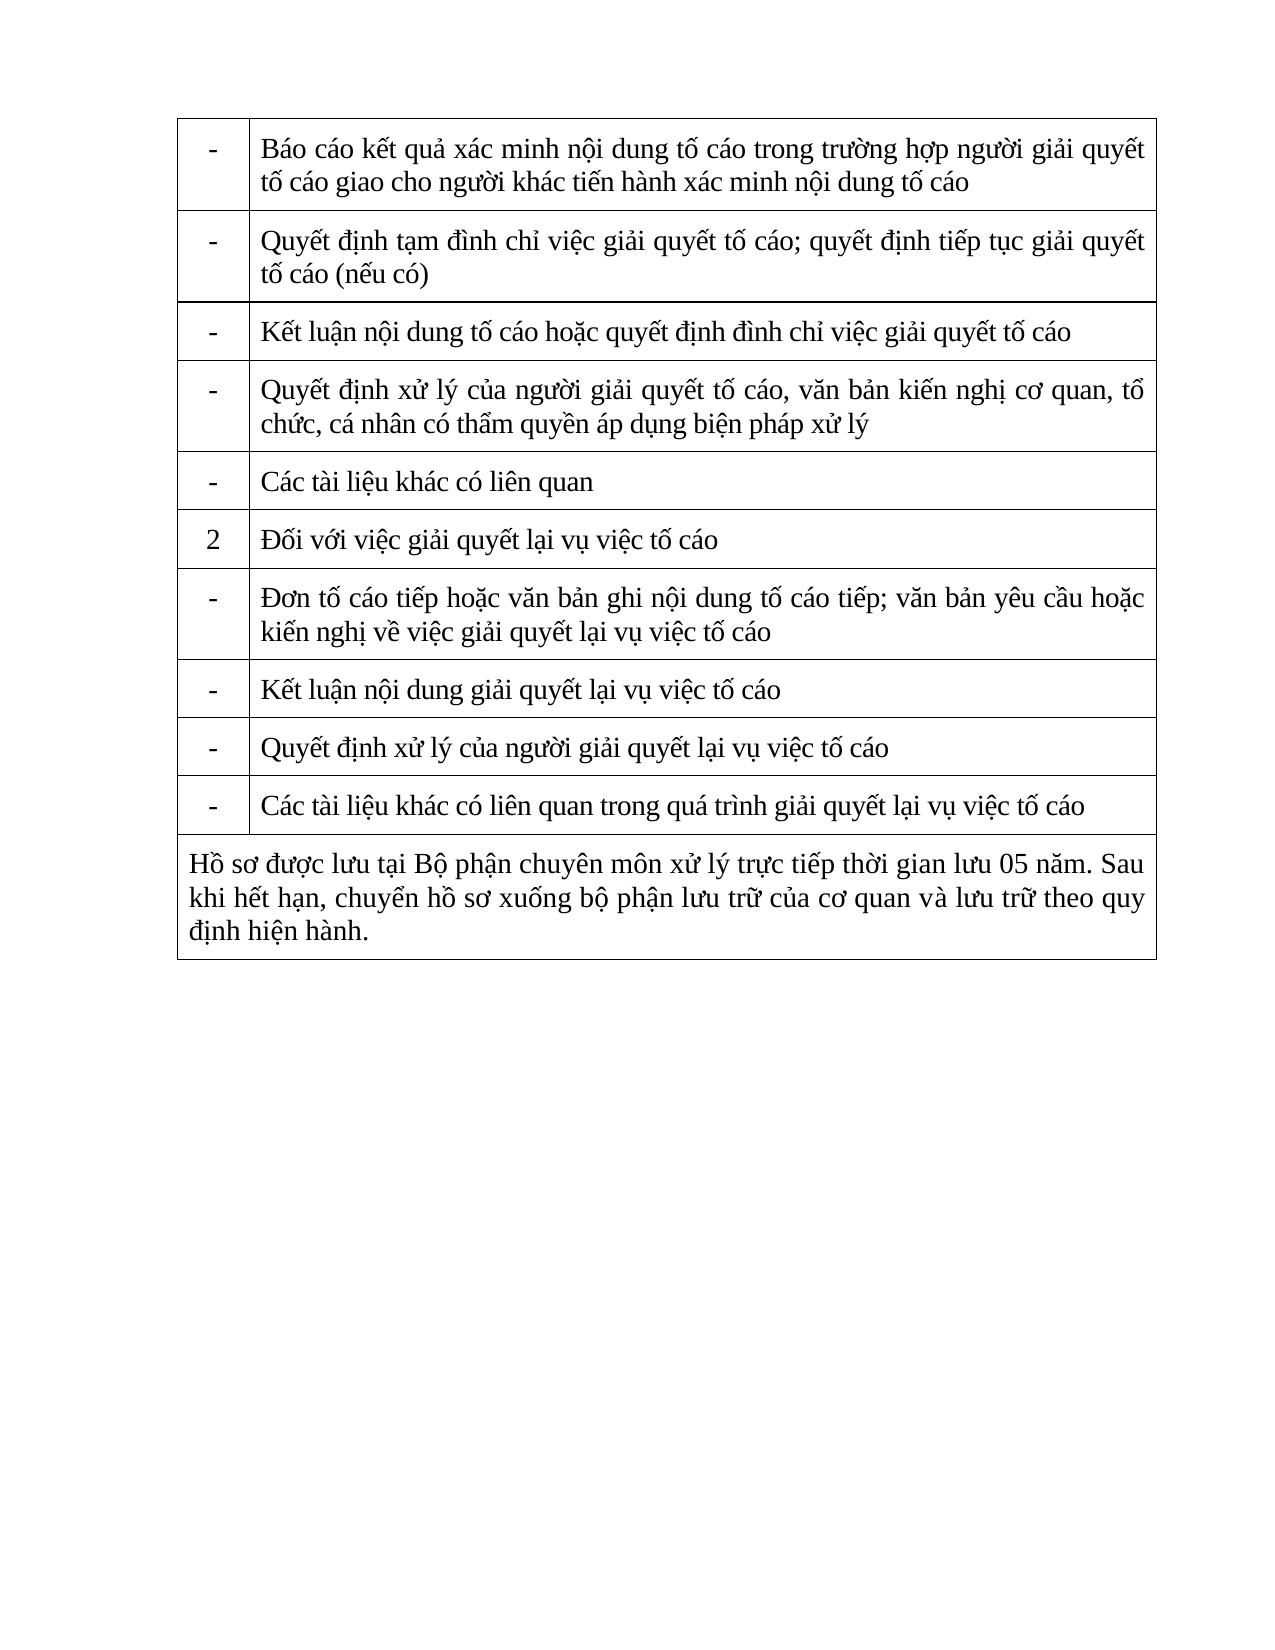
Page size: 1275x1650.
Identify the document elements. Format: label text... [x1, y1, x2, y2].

table_cell Đơn tố cáo tiếp hoặc văn bản ghi nội dung tố cáo tiếp; văn bản yêu cầu hoặc kiến nghị về việc giải quyết lại vụ việc tố cáo [250, 569, 1156, 659]
table_cell Các tài liệu khác có liên quan [250, 452, 1156, 509]
table_cell - [178, 119, 249, 210]
table_cell - [178, 211, 249, 301]
table_cell Các tài liệu khác có liên quan trong quá trình giải quyết lại vụ việc tố cáo [250, 776, 1156, 833]
table_cell Kết luận nội dung giải quyết lại vụ việc tố cáo [250, 660, 1156, 717]
table_cell - [178, 452, 249, 509]
table_cell Hồ sơ được lưu tại Bộ phận chuyên môn xử lý trực tiếp thời gian lưu 05 năm. Sau khi hết hạn, chuyển hồ sơ xuống bộ phận lưu trữ của cơ quan và lưu trữ theo quy định hiện hành. [178, 835, 1156, 959]
table_cell Quyết định tạm đình chỉ việc giải quyết tố cáo; quyết định tiếp tục giải quyết tố cáo (nếu có) [250, 211, 1156, 301]
table_cell - [178, 569, 249, 659]
table_cell - [178, 776, 249, 833]
table_cell - [178, 303, 249, 359]
table_cell Đối với việc giải quyết lại vụ việc tố cáo [250, 510, 1156, 567]
table_cell Kết luận nội dung tố cáo hoặc quyết định đình chỉ việc giải quyết tố cáo [250, 303, 1156, 359]
table_cell Quyết định xử lý của người giải quyết lại vụ việc tố cáo [250, 718, 1156, 775]
table_cell Báo cáo kết quả xác minh nội dung tố cáo trong trường hợp người giải quyết tố cáo giao cho người khác tiến hành xác minh nội dung tố cáo [250, 119, 1156, 210]
table_cell - [178, 660, 249, 717]
table_cell - [178, 361, 249, 451]
table_cell - [178, 718, 249, 775]
table_cell 2 [178, 510, 249, 567]
table_cell Quyết định xử lý của người giải quyết tố cáo, văn bản kiến nghị cơ quan, tổ chức, cá nhân có thẩm quyền áp dụng biện pháp xử lý [250, 361, 1156, 451]
